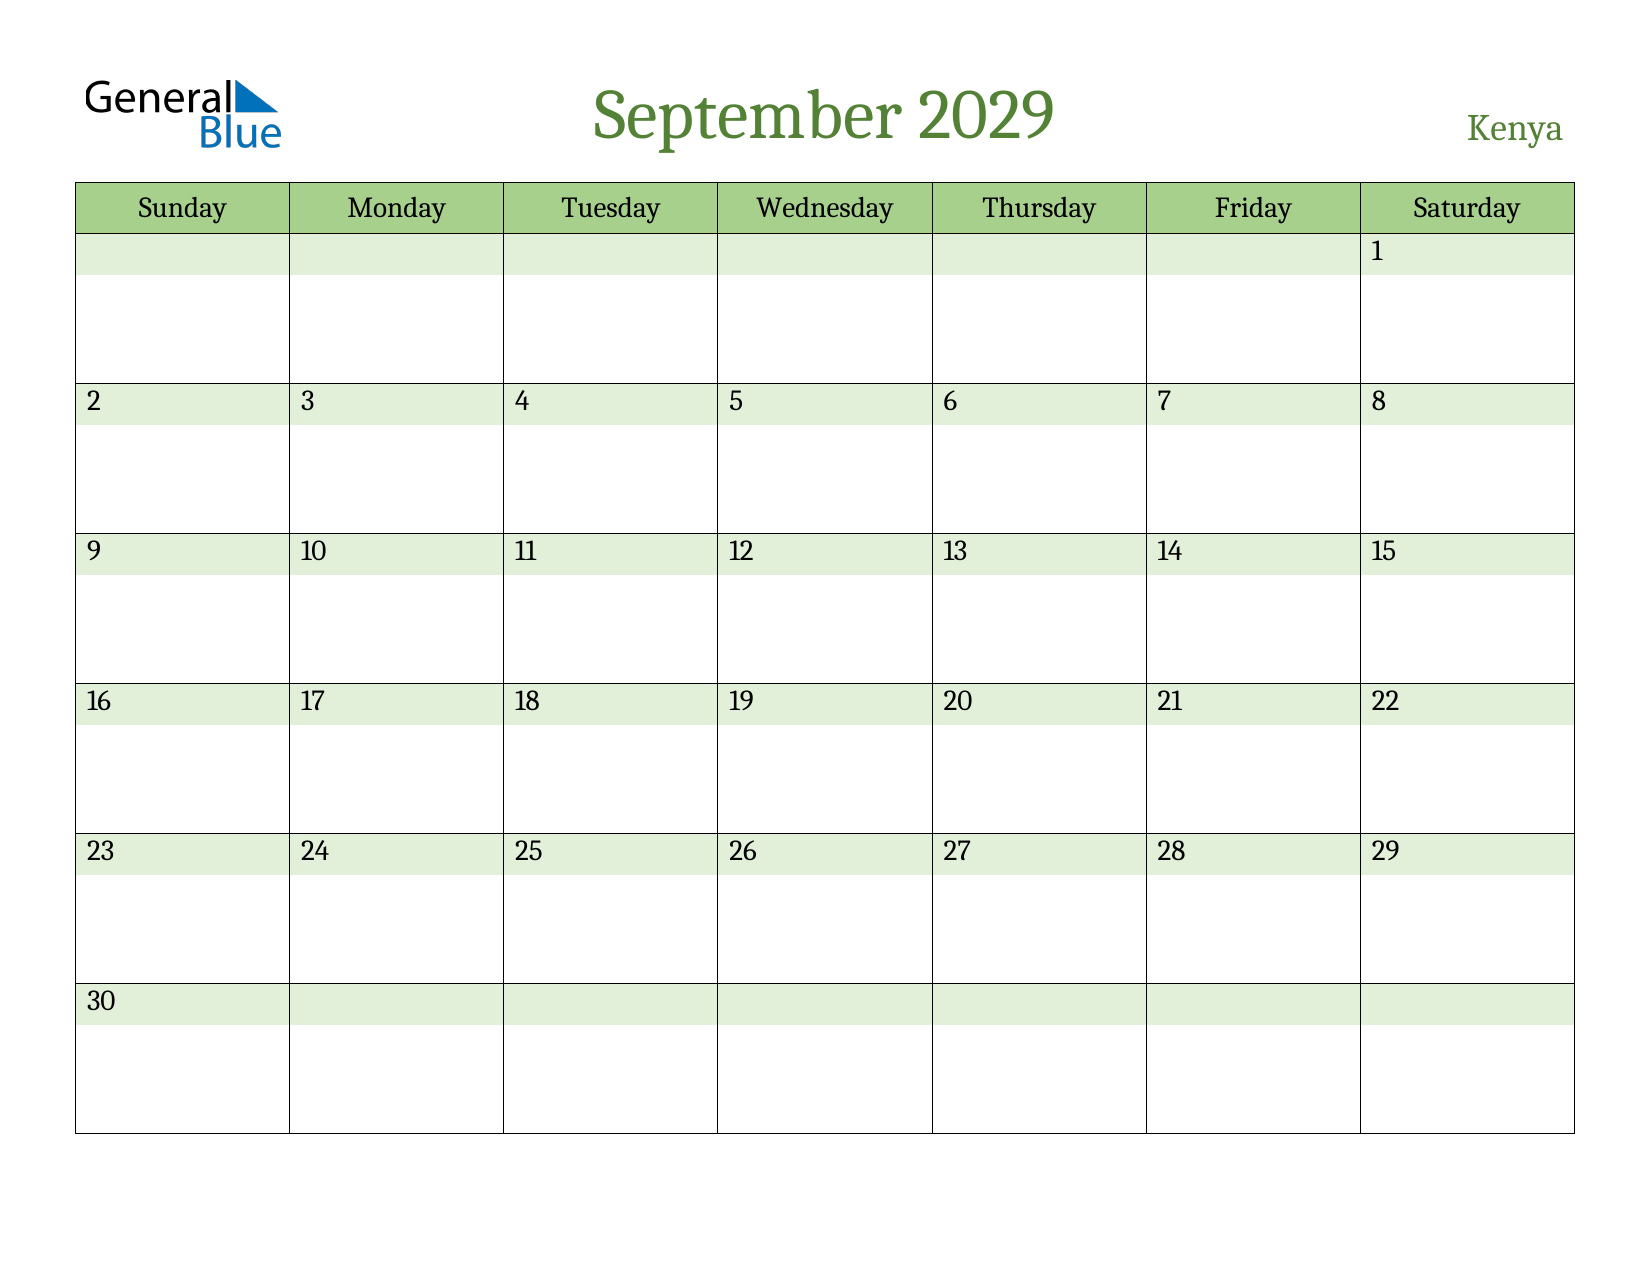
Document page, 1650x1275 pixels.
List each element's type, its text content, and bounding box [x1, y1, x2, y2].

table_cell Wednesday [718, 183, 932, 233]
table_cell 12 [718, 534, 932, 575]
table_cell [1361, 984, 1574, 1025]
table_cell [76, 875, 289, 983]
table_cell [290, 725, 503, 833]
table_cell [1361, 425, 1574, 533]
table_cell Friday [1147, 183, 1360, 233]
table_cell [76, 234, 289, 275]
table_cell [1361, 1025, 1574, 1133]
table_cell 20 [933, 684, 1146, 725]
table_cell [290, 575, 503, 683]
table_cell [76, 1025, 289, 1133]
table_cell 16 [76, 684, 289, 725]
table_cell [718, 1025, 932, 1133]
table_cell 15 [1361, 534, 1574, 575]
table_cell [718, 875, 932, 983]
table_cell 19 [718, 684, 932, 725]
table_cell Sunday [76, 183, 289, 233]
table_cell [1147, 275, 1360, 383]
table_cell 22 [1361, 684, 1574, 725]
table_cell 13 [933, 534, 1146, 575]
table_header Kenya [1146, 75, 1574, 182]
table_cell [933, 575, 1146, 683]
table_cell [933, 984, 1146, 1025]
table_cell 10 [290, 534, 503, 575]
table_cell [1147, 875, 1360, 983]
table_cell 26 [718, 834, 932, 875]
table_cell [718, 275, 932, 383]
table_cell 23 [76, 834, 289, 875]
table_cell [290, 984, 503, 1025]
table_cell [290, 1025, 503, 1133]
table_cell [1147, 725, 1360, 833]
table_cell 6 [933, 384, 1146, 425]
table_cell 14 [1147, 534, 1360, 575]
table_cell [933, 725, 1146, 833]
table_cell [718, 234, 932, 275]
table_cell [504, 575, 717, 683]
table_cell [504, 1025, 717, 1133]
table_header [76, 75, 503, 182]
table_cell [1147, 234, 1360, 275]
table_cell [504, 275, 717, 383]
table_cell Saturday [1361, 183, 1574, 233]
table_cell 17 [290, 684, 503, 725]
table_cell [290, 234, 503, 275]
table_cell 24 [290, 834, 503, 875]
table_cell [76, 275, 289, 383]
table_cell [504, 875, 717, 983]
table_cell 30 [76, 984, 289, 1025]
table_cell [290, 425, 503, 533]
table_cell [933, 275, 1146, 383]
table_cell [504, 425, 717, 533]
table_cell [718, 725, 932, 833]
table_cell [76, 575, 289, 683]
table_cell [1361, 275, 1574, 383]
table_cell [504, 725, 717, 833]
table_cell [1147, 1025, 1360, 1133]
table_cell [1147, 575, 1360, 683]
table_cell [1361, 875, 1574, 983]
table_cell [290, 875, 503, 983]
table_cell [1361, 575, 1574, 683]
table_cell 4 [504, 384, 717, 425]
table_cell [718, 425, 932, 533]
table_cell [718, 575, 932, 683]
table_cell [933, 425, 1146, 533]
table_cell [718, 984, 932, 1025]
table_cell 18 [504, 684, 717, 725]
table_cell 27 [933, 834, 1146, 875]
table_cell [504, 234, 717, 275]
table_cell 7 [1147, 384, 1360, 425]
table_cell [933, 1025, 1146, 1133]
table_cell [290, 275, 503, 383]
table_cell [933, 875, 1146, 983]
table_cell 9 [76, 534, 289, 575]
table_cell 8 [1361, 384, 1574, 425]
table_cell 1 [1361, 234, 1574, 275]
picture [86, 80, 281, 148]
table_cell Monday [290, 183, 503, 233]
table_cell [76, 425, 289, 533]
table_cell [1361, 725, 1574, 833]
table_cell 11 [504, 534, 717, 575]
table_cell 2 [76, 384, 289, 425]
table_cell [1147, 425, 1360, 533]
table_cell 25 [504, 834, 717, 875]
table_cell 28 [1147, 834, 1360, 875]
table_header September 2029 [504, 75, 1146, 182]
table_cell Tuesday [504, 183, 717, 233]
table_cell 5 [718, 384, 932, 425]
table_cell 3 [290, 384, 503, 425]
table_cell [76, 725, 289, 833]
table_cell 21 [1147, 684, 1360, 725]
table_cell Thursday [933, 183, 1146, 233]
table_cell 29 [1361, 834, 1574, 875]
table_cell [933, 234, 1146, 275]
table_cell [1147, 984, 1360, 1025]
table_cell [504, 984, 717, 1025]
